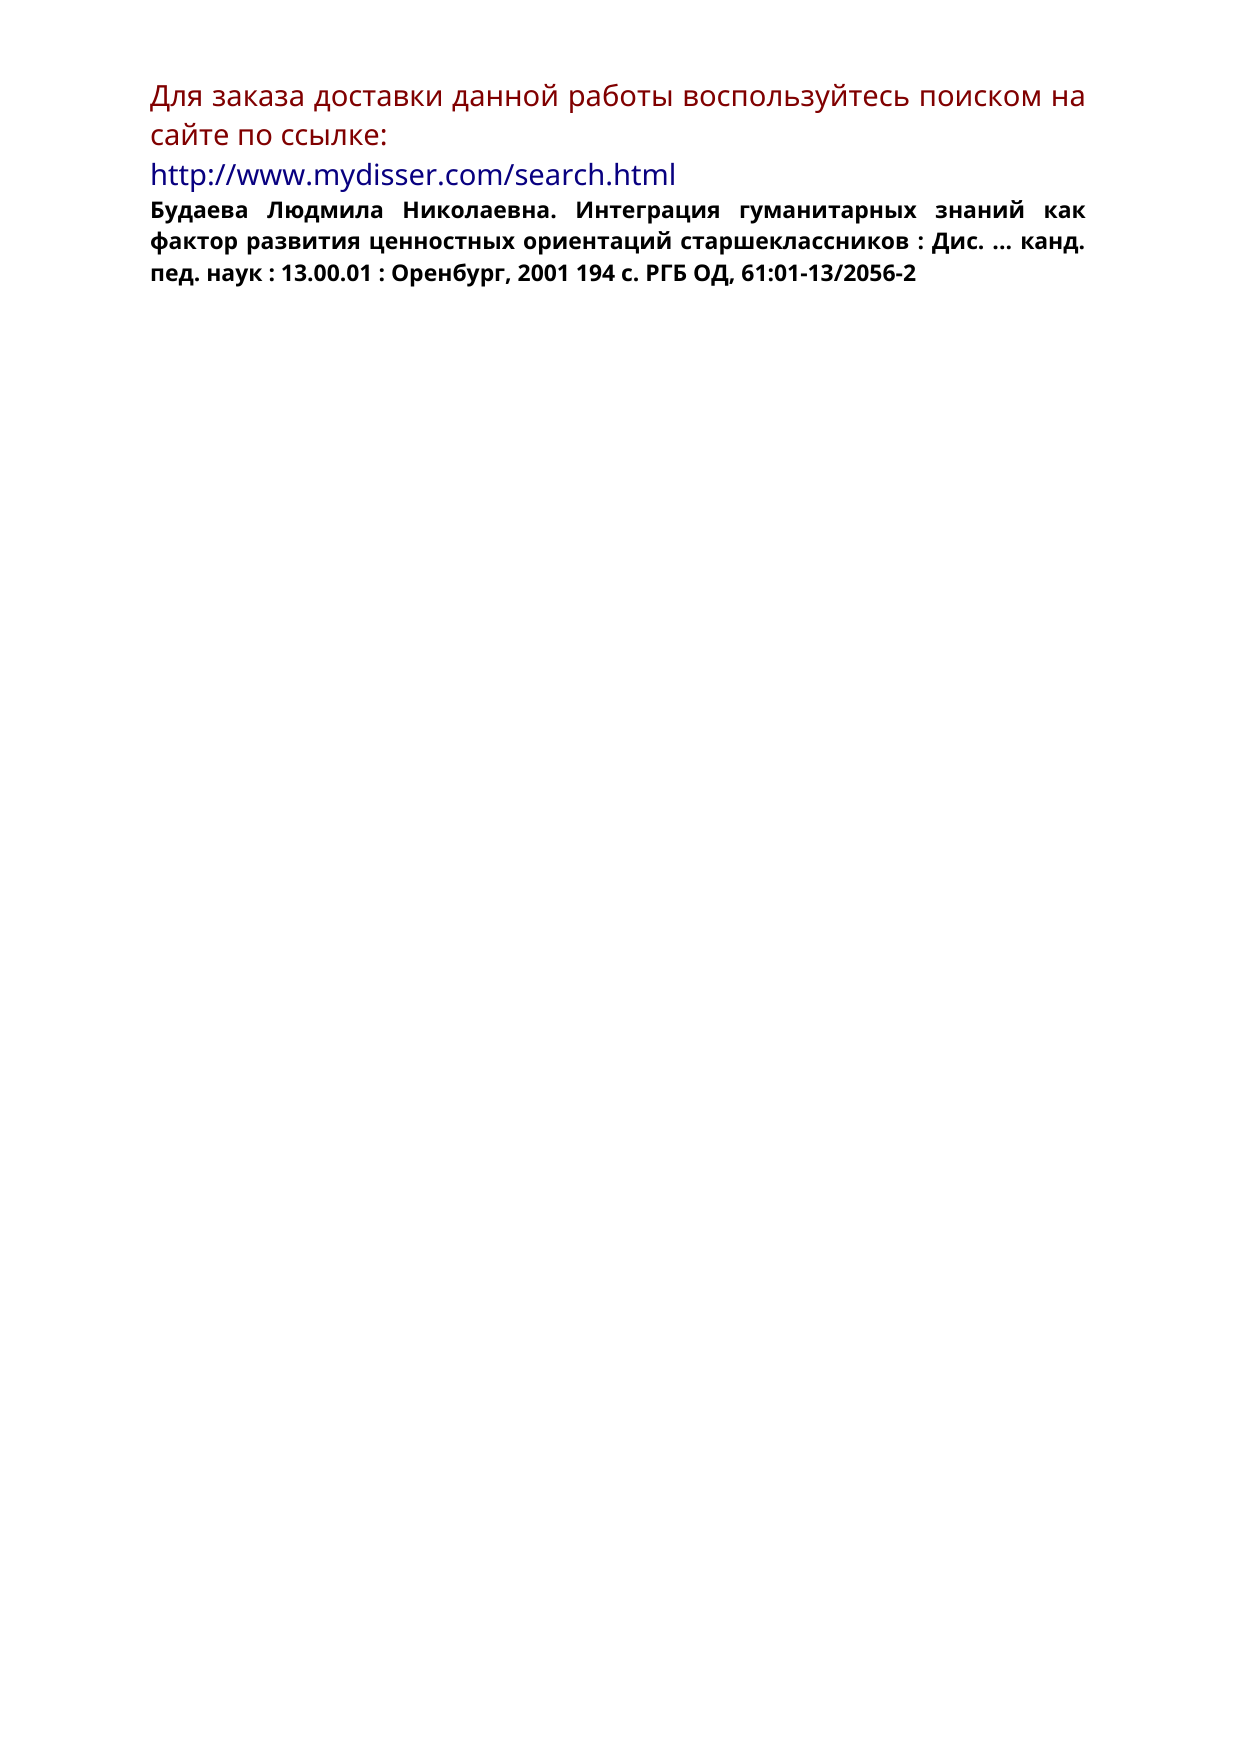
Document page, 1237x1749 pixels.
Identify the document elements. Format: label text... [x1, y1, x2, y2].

text Будаева Людмила Николаевна. Интеграция гуманитарных знаний как фактор развития ценностных ориентаций старшеклассников : Дис. ... канд. пед. наук : 13.00.01 : Оренбург, 2001 194 c. РГБ ОД, 61:01-13/2056-2 [150, 194, 1086, 288]
